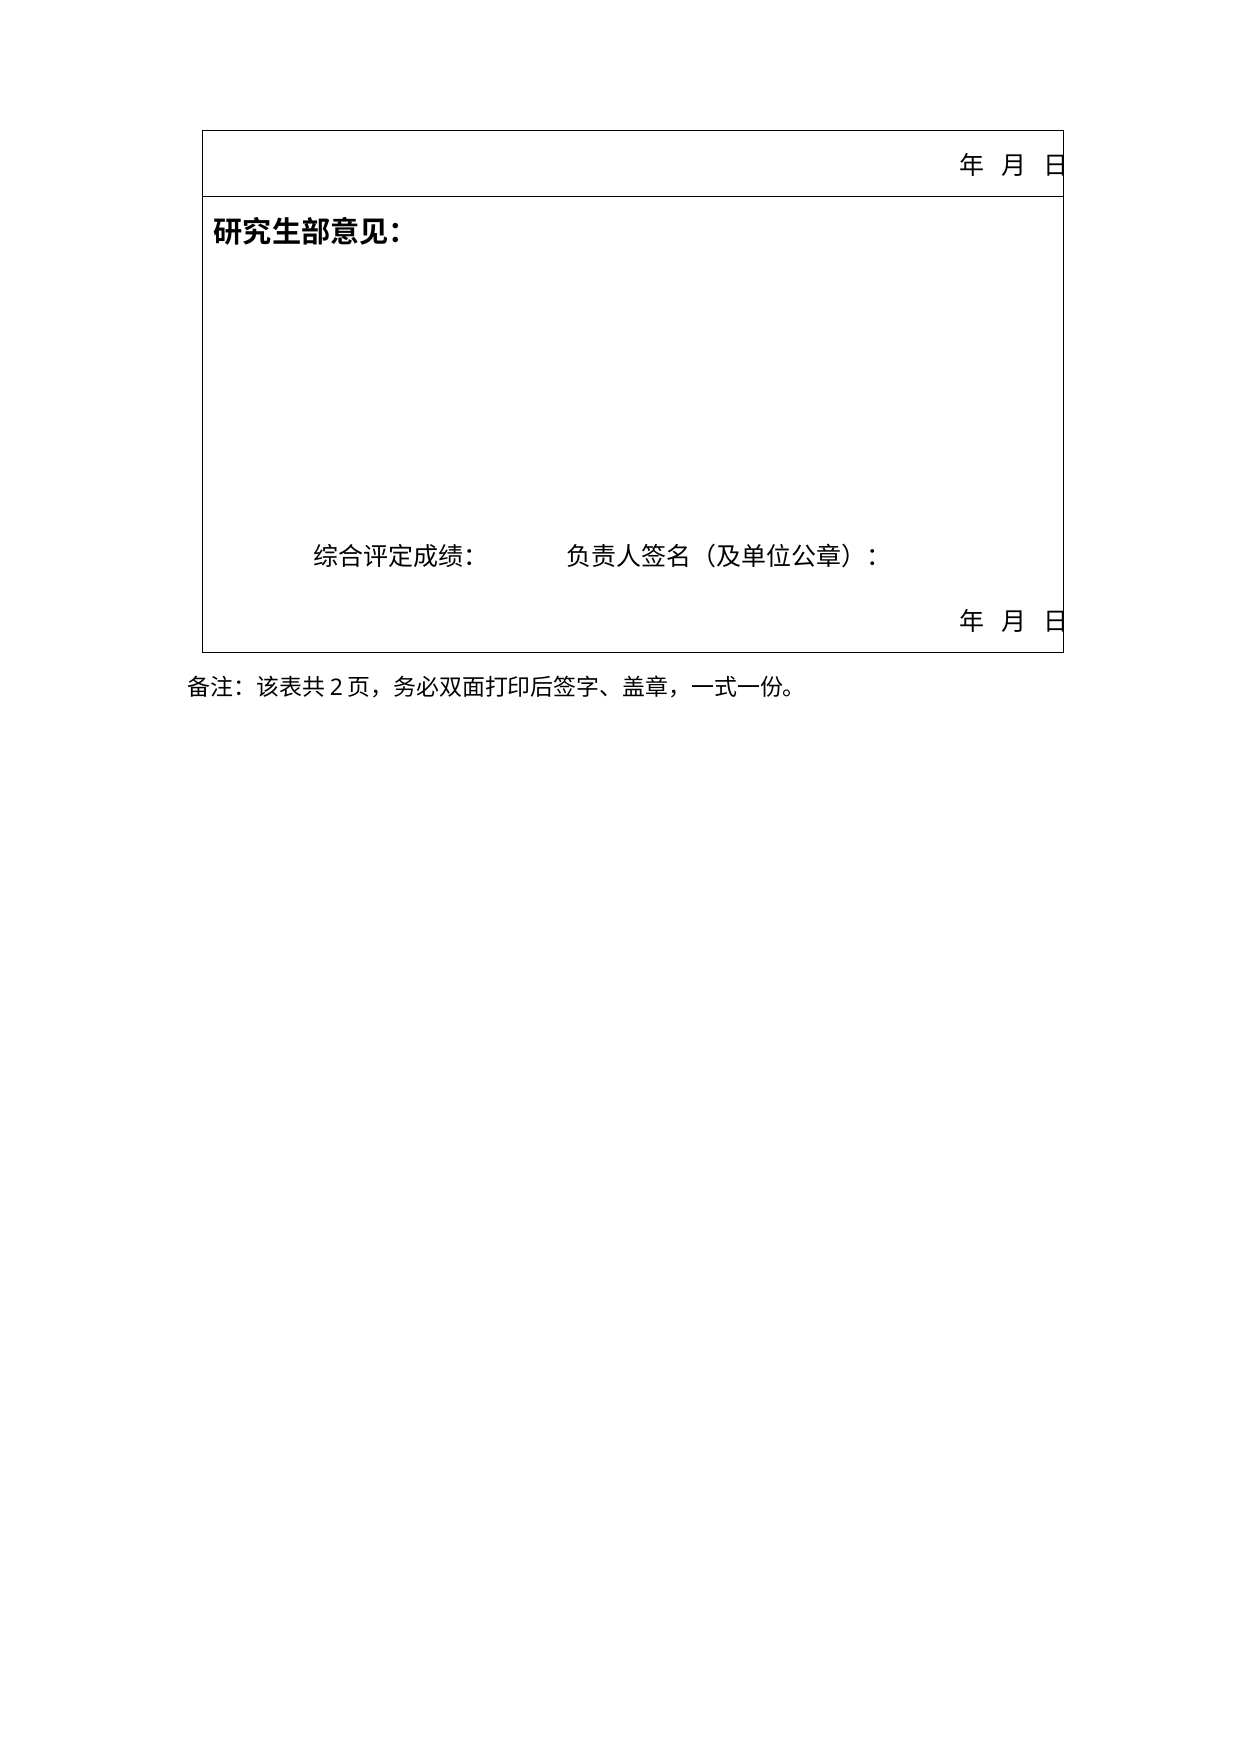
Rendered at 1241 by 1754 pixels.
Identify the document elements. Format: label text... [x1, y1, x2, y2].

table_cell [203, 131, 1063, 196]
table_cell 研究生部意见： 综合评定成绩： 负责人签名（及单位公章）： 年 月 日 [203, 197, 1063, 652]
text 备注：该表共2页，务必双面打印后签字、盖章，一式一份。 [187, 653, 1053, 718]
